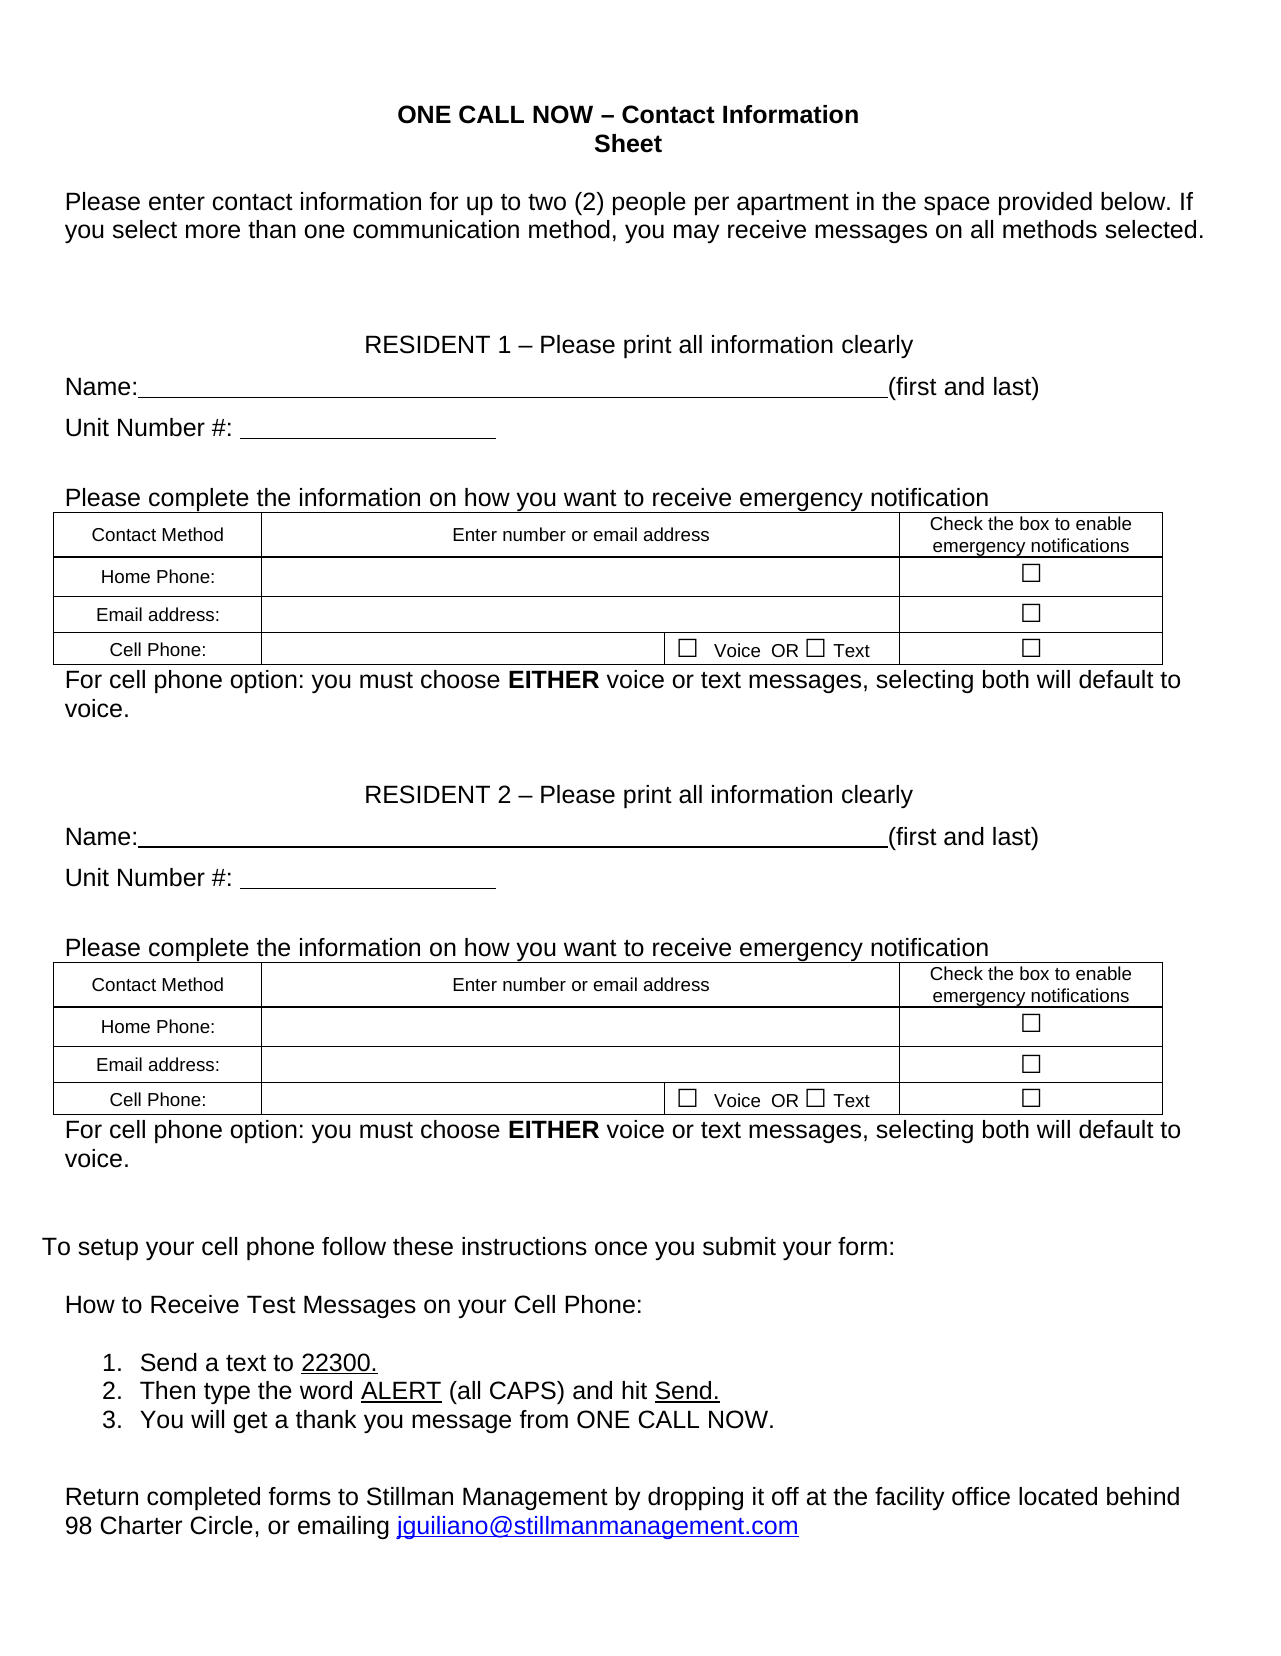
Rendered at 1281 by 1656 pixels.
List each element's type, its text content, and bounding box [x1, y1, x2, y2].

table_cell ☐ [900, 558, 1162, 596]
table_cell ☐ [900, 1047, 1162, 1082]
table_cell [262, 558, 899, 596]
table_cell [262, 1008, 899, 1046]
text For cell phone option: you must choose EITHER voice or text messages, selecting both will default to voice. [64, 665, 1184, 723]
text For cell phone option: you must choose EITHER voice or text messages, selecting both will default to voice. [64, 1115, 1184, 1173]
text To setup your cell phone follow these instructions once you submit your form: [42, 1231, 1218, 1260]
text RESIDENT 1 – Please print all information clearly [364, 331, 1218, 359]
table_cell ☐ [900, 1083, 1162, 1114]
table_cell [262, 1083, 664, 1114]
table_cell Cell Phone: [54, 1083, 261, 1114]
list Then type the word ALERT (all CAPS) and hit Send. [102, 1376, 1218, 1405]
list Send a text to 22300. [102, 1347, 1218, 1376]
text How to Receive Test Messages on your Cell Phone: [64, 1290, 1218, 1319]
text Please complete the information on how you want to receive emergency notification [64, 933, 1218, 961]
table_cell Cell Phone: [54, 633, 261, 664]
text Please enter contact information for up to two (2) people per apartment in the space provided below. If you select more than one communication method, you may receive messages on all methods selected. [64, 187, 1218, 244]
table_cell Home Phone: [54, 558, 261, 596]
table_cell [262, 597, 899, 632]
table_header Contact Method [54, 963, 261, 1006]
table_header Enter number or email address [262, 963, 899, 1006]
table_cell ☐ [900, 597, 1162, 632]
table_header Enter number or email address [262, 513, 899, 556]
table_cell [262, 1047, 899, 1082]
table_cell [262, 633, 664, 664]
table_header Contact Method [54, 513, 261, 556]
table_header Check the box to enable emergency notifications [900, 513, 1162, 556]
text Name: (first and last) Unit Number #: [64, 822, 1041, 891]
table_cell Voice OR ☐ Text [665, 1083, 899, 1114]
table_cell Home Phone: [54, 1008, 261, 1046]
table_header Check the box to enable emergency notifications [900, 963, 1162, 1006]
list You will get a thank you message from ONE CALL NOW. [102, 1405, 1218, 1434]
text ONE CALL NOW – Contact Information Sheet [360, 100, 896, 158]
text Name: (first and last) Unit Number #: [64, 372, 1042, 442]
text Return completed forms to Stillman Management by dropping it off at the facility office located behind 98 Charter Circle, or emailing jguiliano@stillmanmanagement.com [64, 1482, 1184, 1539]
text Please complete the information on how you want to receive emergency notification [64, 483, 1218, 512]
table_cell Email address: [54, 597, 261, 632]
table_cell Email address: [54, 1047, 261, 1082]
table_cell ☐ [900, 633, 1162, 664]
table_cell Voice OR ☐ Text [665, 633, 899, 664]
text RESIDENT 2 – Please print all information clearly [364, 780, 1218, 809]
table_cell ☐ [900, 1008, 1162, 1046]
